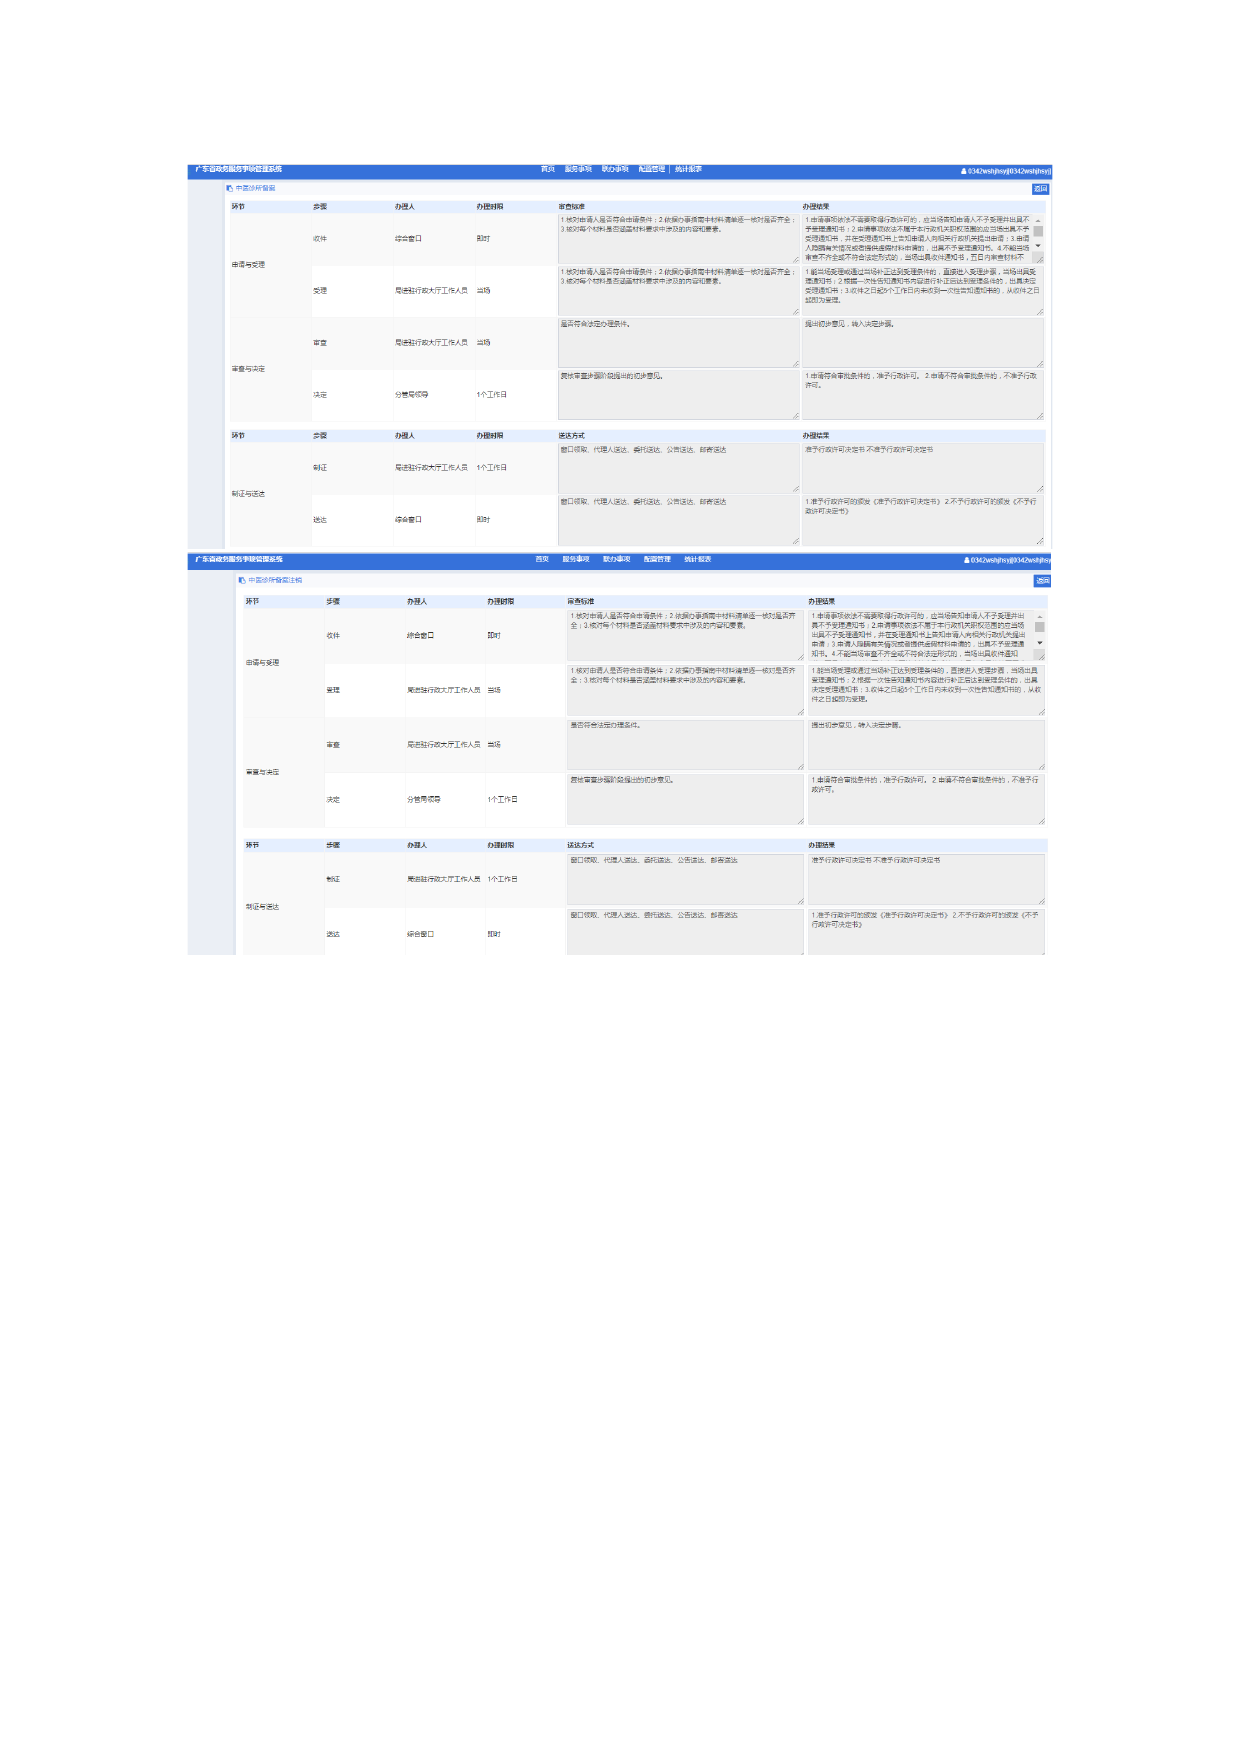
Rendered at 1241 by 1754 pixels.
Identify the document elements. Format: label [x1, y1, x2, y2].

picture [187, 162, 1053, 549]
picture [187, 552, 1051, 955]
